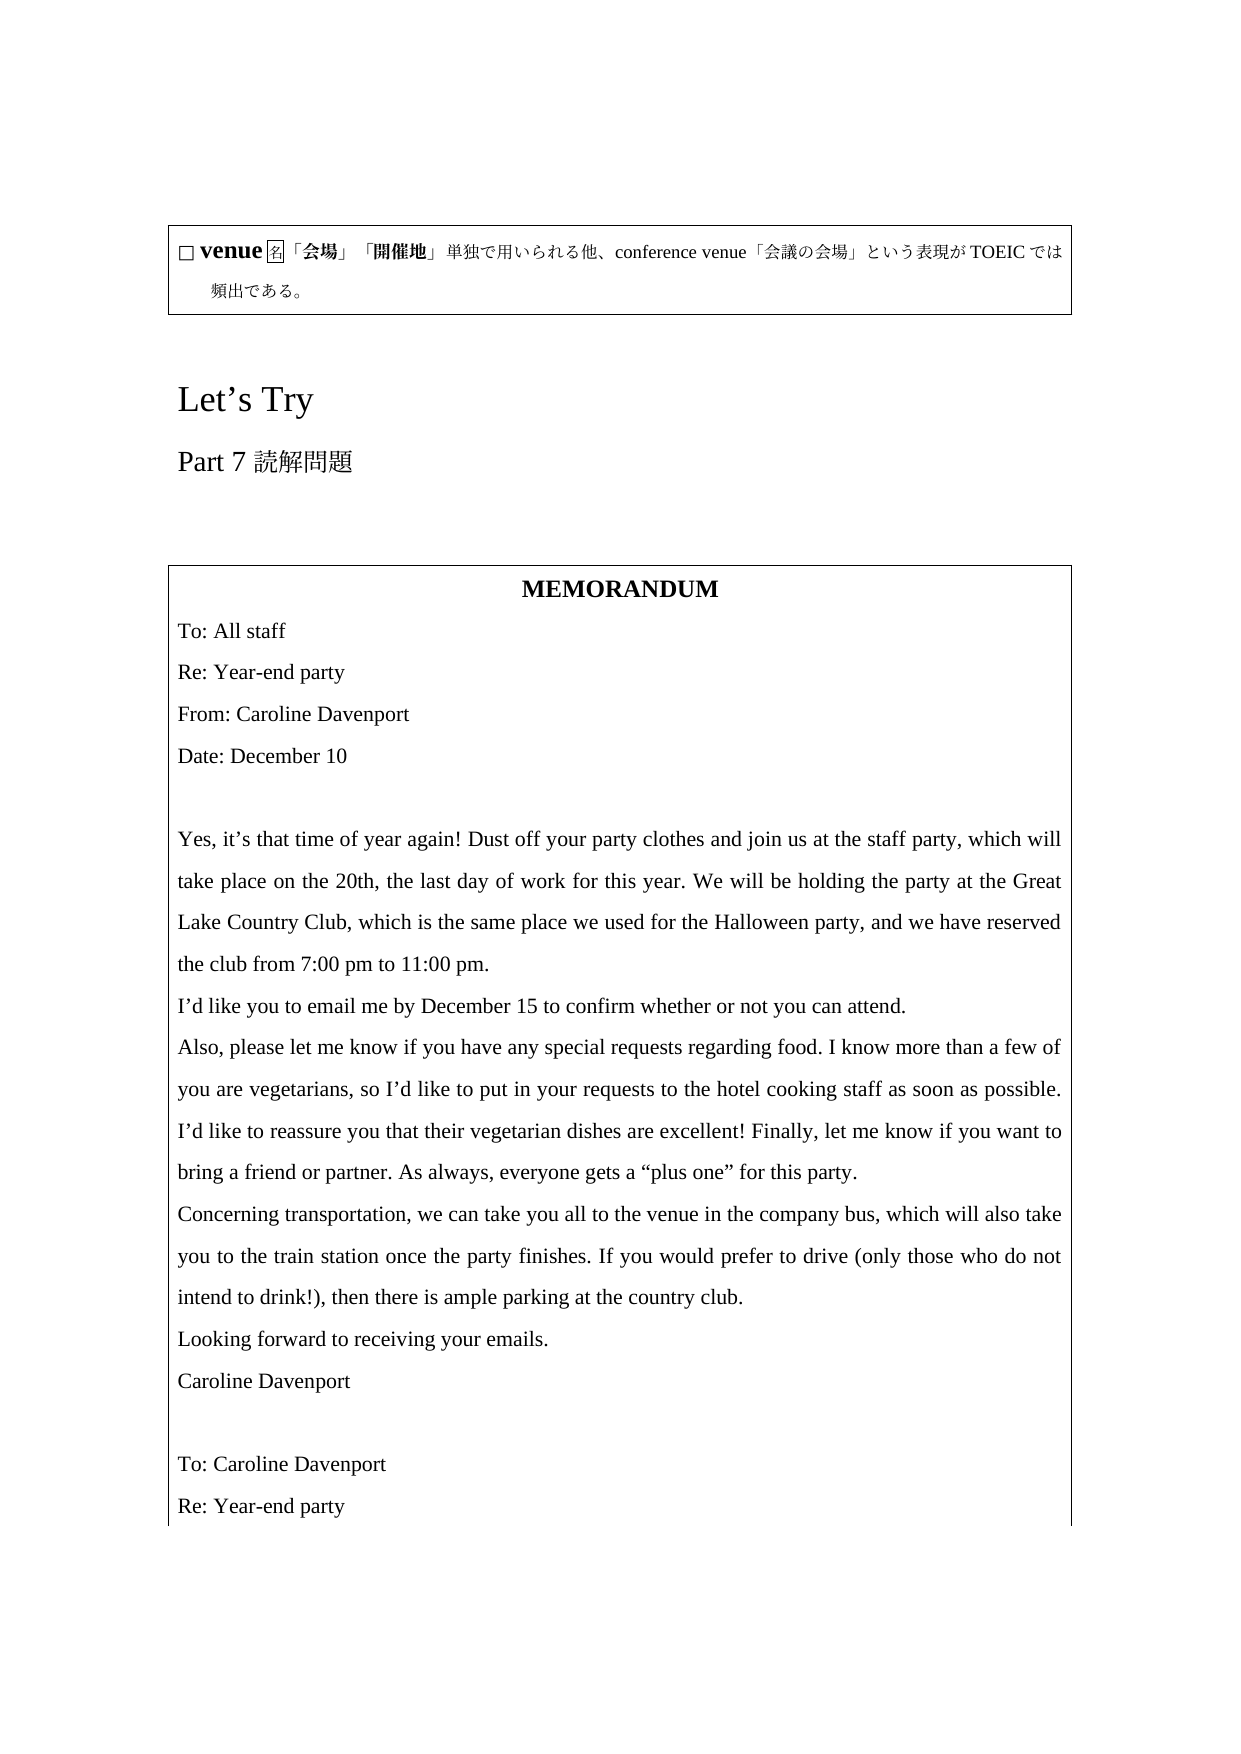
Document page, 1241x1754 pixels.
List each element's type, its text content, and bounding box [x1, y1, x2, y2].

text Part 7 読解問題 [177, 440, 1063, 481]
text Re: Year-end party [177, 651, 1063, 693]
text Looking forward to receiving your emails. [177, 1318, 1063, 1359]
text To: Caroline Davenport [177, 1443, 1063, 1484]
text □ venue 名「会場」「開催地」単独で用いられる他、conference venue「会議の会場」という表現がTOEICでは頻出である。 [169, 226, 1071, 314]
text Concerning transportation, we can take you all to the venue in the company bus, which will also take you to the train station once the party finishes. If you would prefer to drive (only those who do not intend to drink!), then there is ample parking at the country club. [177, 1193, 1063, 1318]
text Also, please let me know if you have any special requests regarding food. I know more than a few of you are vegetarians, so I’d like to put in your requests to the hotel cooking staff as soon as possible. I’d like to reassure you that their vegetarian dishes are excellent! Finally, let me know if you want to bring a friend or partner. As always, everyone gets a “plus one” for this party. [177, 1026, 1063, 1193]
text MEMORANDUM [169, 566, 1071, 609]
text I’d like you to email me by December 15 to confirm whether or not you can attend. [177, 984, 1063, 1026]
text Yes, it’s that time of year again! Dust off your party clothes and join us at the staff party, which will take place on the 20th, the last day of work for this year. We will be holding the party at the Great Lake Country Club, which is the same place we used for the Halloween party, and we have reserved the club from 7:00 pm to 11:00 pm. [177, 818, 1063, 984]
text Date: December 10 [177, 734, 1063, 776]
text Re: Year-end party [177, 1484, 1063, 1526]
text Caroline Davenport [177, 1359, 1063, 1401]
text To: All staff [177, 609, 1063, 651]
text From: Caroline Davenport [177, 693, 1063, 734]
text Let’s Try [177, 356, 1063, 440]
